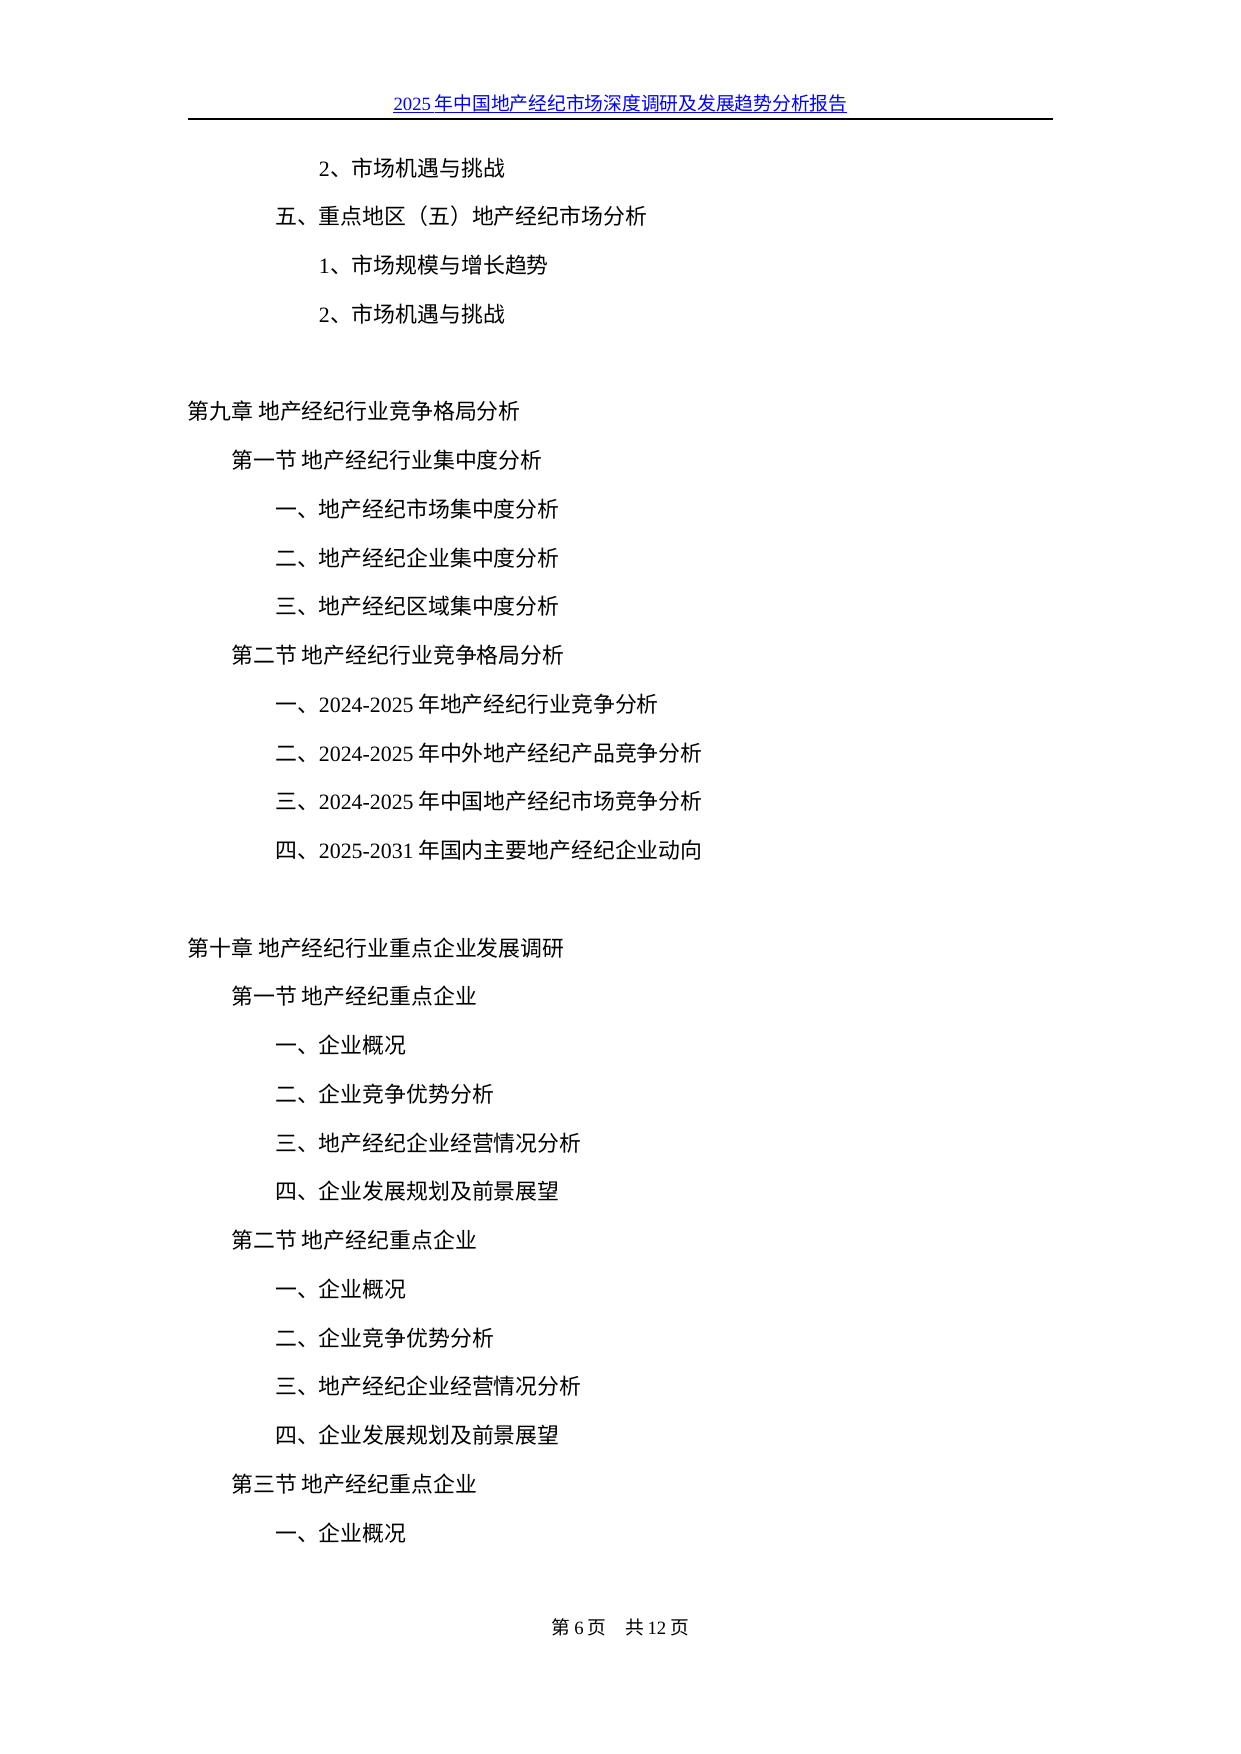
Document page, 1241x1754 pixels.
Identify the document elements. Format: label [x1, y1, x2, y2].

text [187, 150, 1053, 1548]
